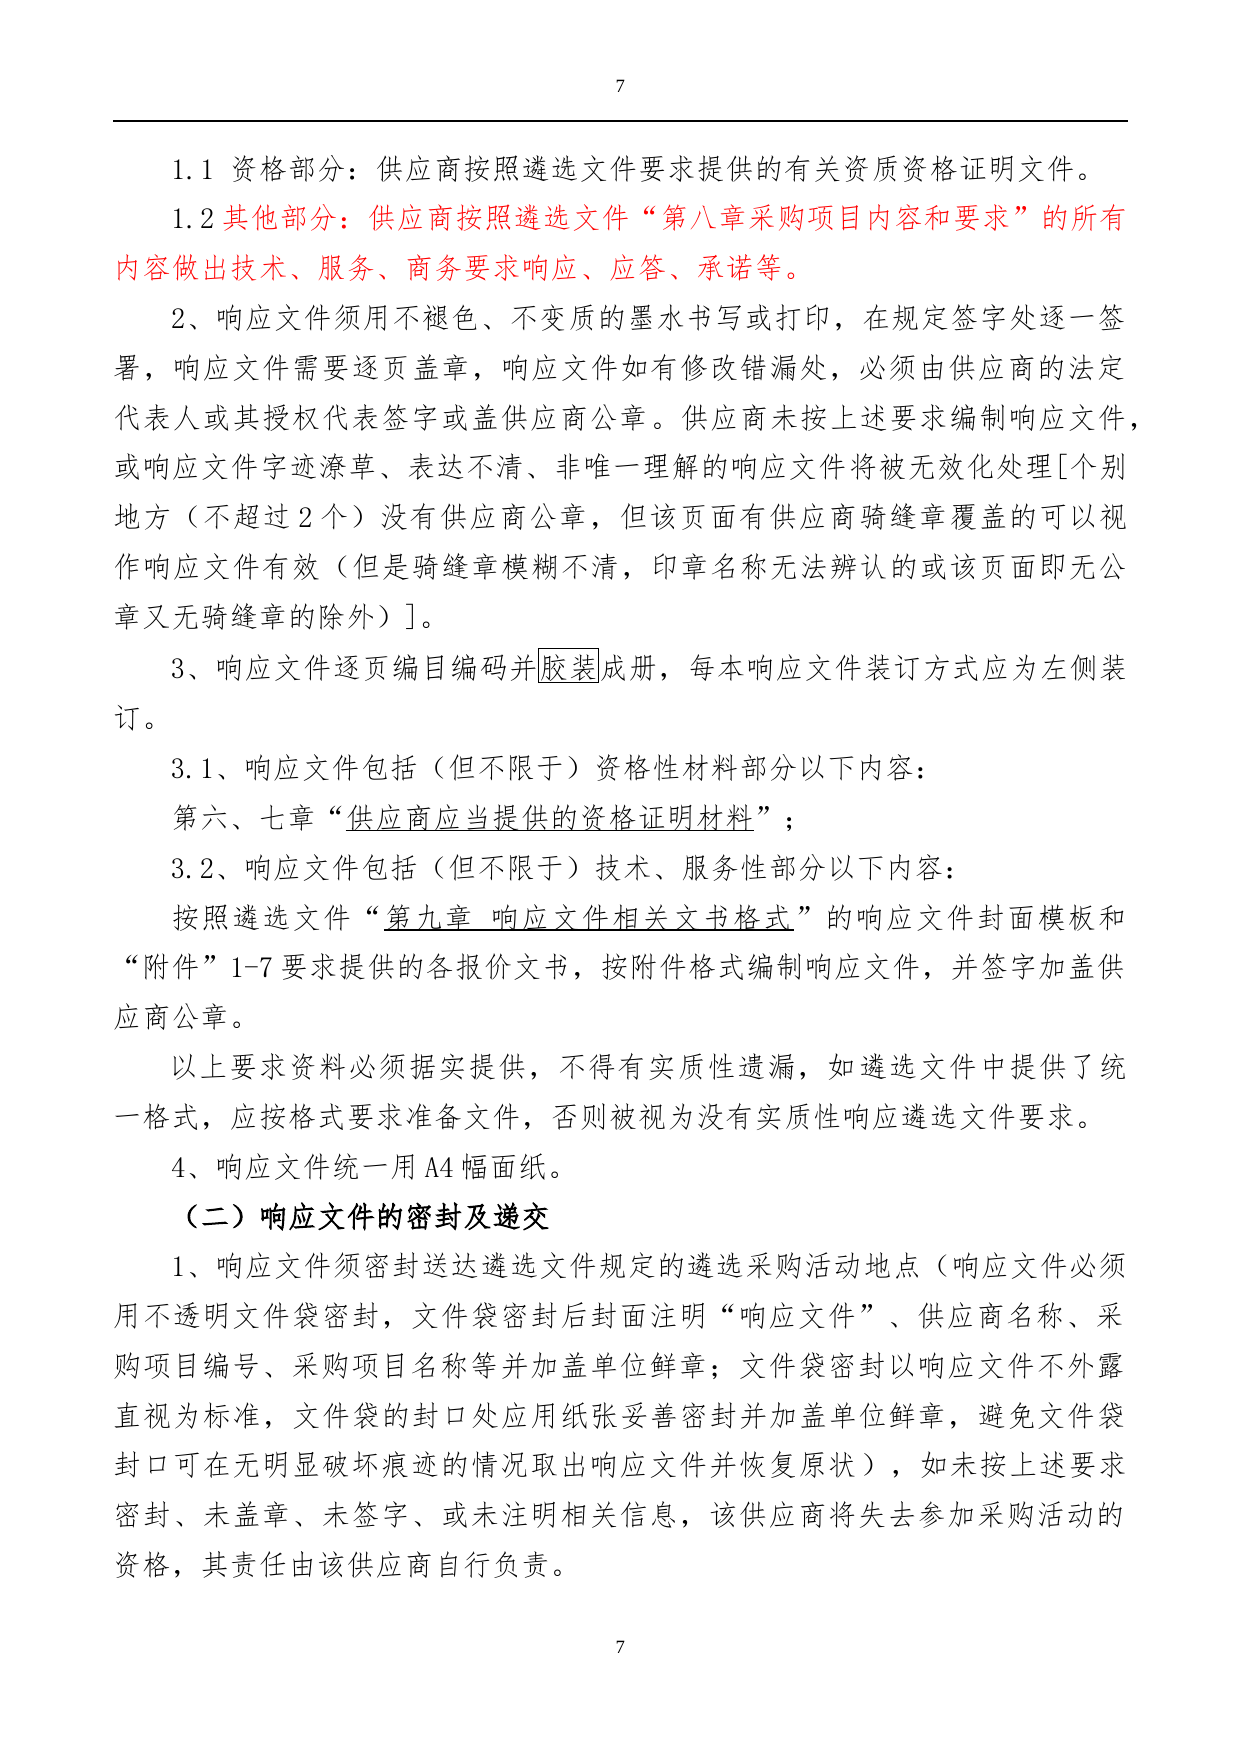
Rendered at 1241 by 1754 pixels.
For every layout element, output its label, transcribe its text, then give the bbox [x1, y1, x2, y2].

text 3.1、响应文件包括（但不限于）资格性材料部分以下内容： [112, 749, 1128, 783]
text 按照遴选文件“第九章 响应文件相关文书格式”的响应文件封面模板和“附件”1-7要求提供的各报价文书，按附件格式编制响应文件，并签字加盖供应商公章。 [112, 899, 1128, 1032]
text 第六、七章“供应商应当提供的资格证明材料”； [112, 799, 1128, 833]
list 1、响应文件须密封送达遴选文件规定的遴选采购活动地点（响应文件必须用不透明文件袋密封，文件袋密封后封面注明“响应文件”、供应商名称、采购项目编号、采购项目名称等并加盖单位鲜章；文件袋密封以响应文件不外露直视为标准，文件袋的封口处应用纸张妥善密封并加盖单位鲜章，避免文件袋封口可在无明显破坏痕迹的情况取出响应文件并恢复原状），如未按上述要求密封、未盖章、未签字、或未注明相关信息，该供应商将失去参加采购活动的资格，其责任由该供应商自行负责。 [112, 1247, 1128, 1579]
list （二）响应文件的密封及递交 [112, 1198, 1128, 1231]
text 1.1 资格部分：供应商按照遴选文件要求提供的有关资质资格证明文件。 [112, 150, 1128, 183]
text 3、响应文件逐页编目编码并胶装成册，每本响应文件装订方式应为左侧装订。 [112, 648, 1128, 733]
list 2、响应文件须用不褪色、不变质的墨水书写或打印，在规定签字处逐一签署，响应文件需要逐页盖章，响应文件如有修改错漏处，必须由供应商的法定代表人或其授权代表签字或盖供应商公章。供应商未按上述要求编制响应文件，或响应文件字迹潦草、表达不清、非唯一理解的响应文件将被无效化处理[个别地方（不超过2个）没有供应商公章，但该页面有供应商骑缝章覆盖的可以视作响应文件有效（但是骑缝章模糊不清，印章名称无法辨认的或该页面即无公章又无骑缝章的除外）]。 [112, 299, 1128, 631]
text 1.2其他部分：供应商按照遴选文件“第八章采购项目内容和要求”的所有内容做出技术、服务、商务要求响应、应答、承诺等。 [112, 200, 1128, 283]
text 3.2、响应文件包括（但不限于）技术、服务性部分以下内容： [112, 849, 1128, 882]
text 以上要求资料必须据实提供，不得有实质性遗漏，如遴选文件中提供了统一格式，应按格式要求准备文件，否则被视为没有实质性响应遴选文件要求。 [112, 1048, 1128, 1131]
list 4、响应文件统一用A4幅面纸。 [112, 1148, 1128, 1181]
